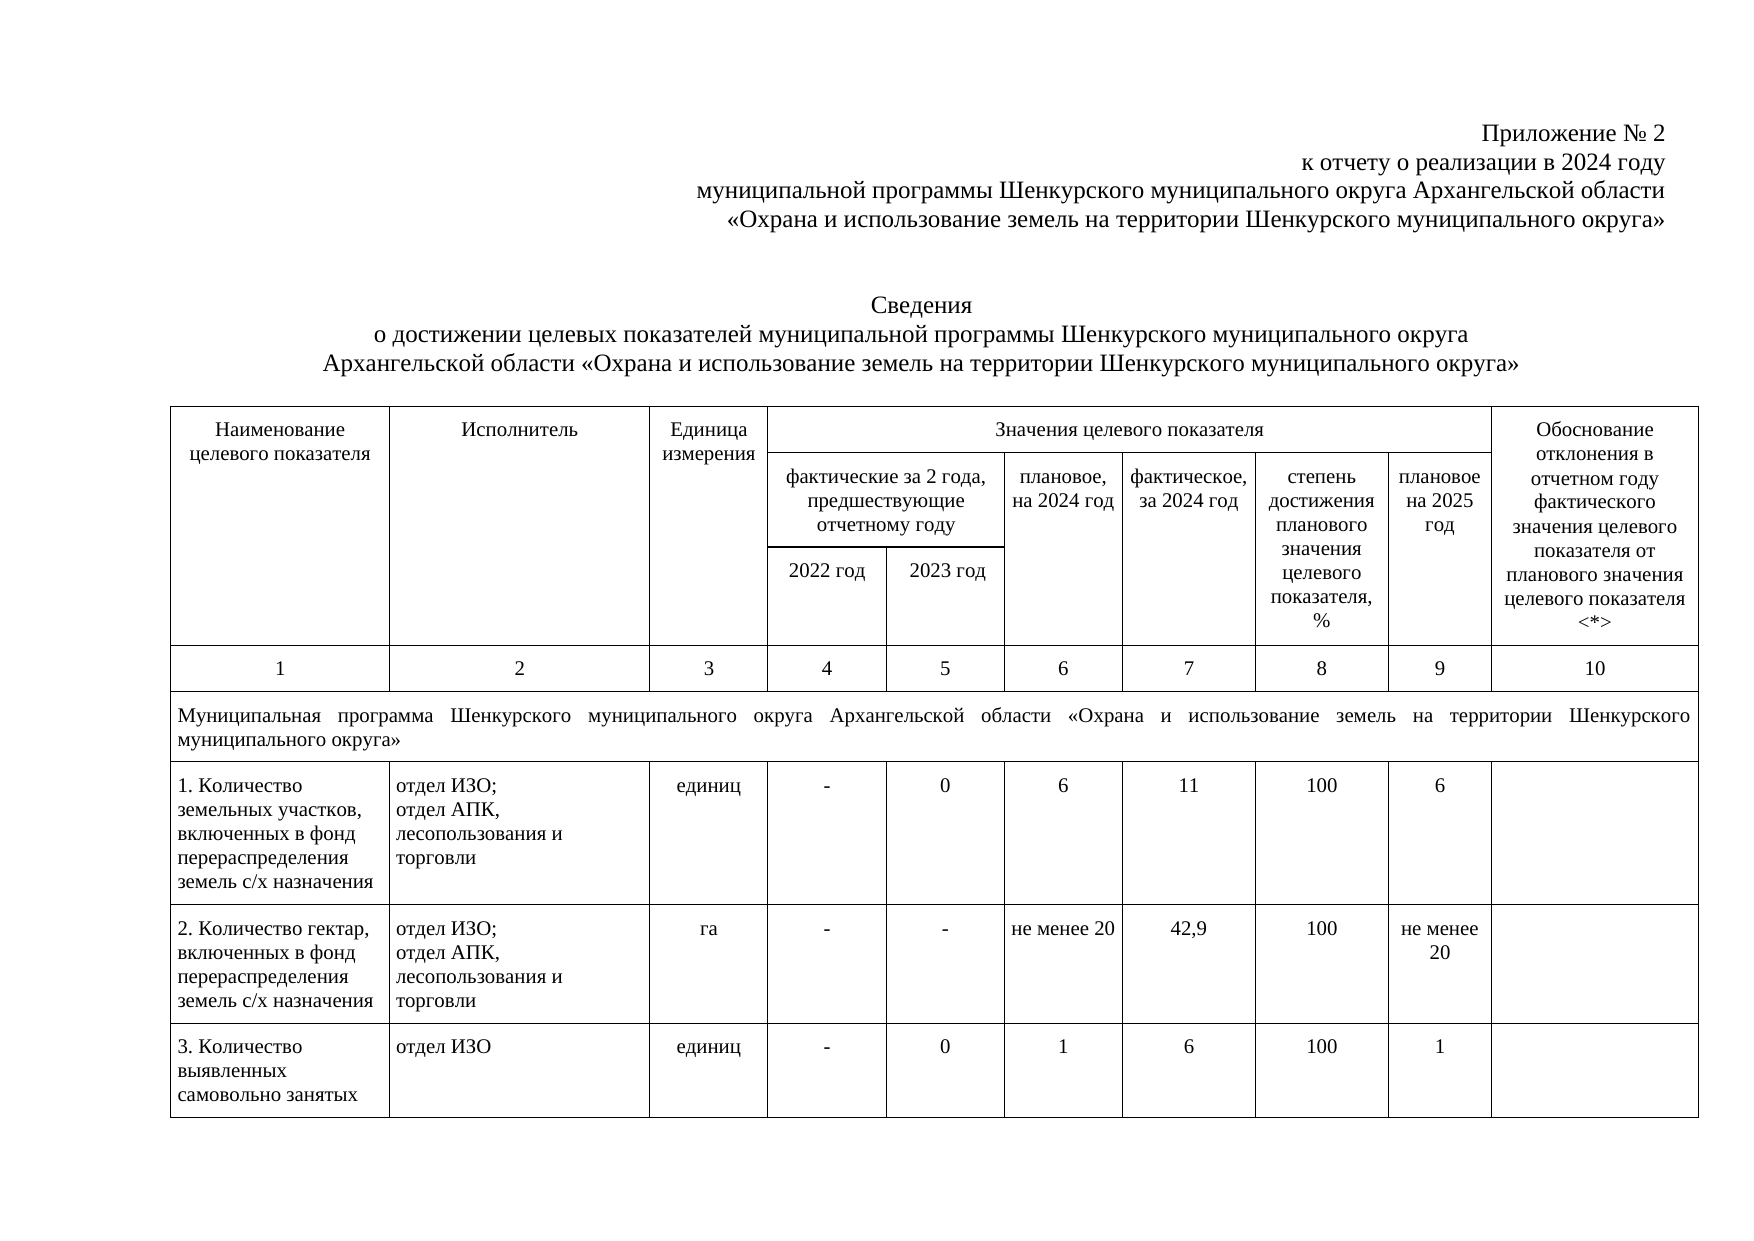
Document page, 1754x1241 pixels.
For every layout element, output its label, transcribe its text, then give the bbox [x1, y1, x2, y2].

table_cell не менее 20 [1389, 905, 1491, 1022]
table_cell 6 [1005, 646, 1122, 691]
table_cell 6 [1005, 762, 1122, 904]
text о достижении целевых показателей муниципальной программы Шенкурского муниципального округа [177, 319, 1665, 348]
table_cell 11 [1123, 762, 1255, 904]
table_cell 2022 год [768, 548, 886, 644]
table_cell плановое, на 2024 год [1005, 453, 1122, 644]
table_cell 2 [390, 646, 649, 691]
table_cell 3. Количество выявленных самовольно занятых земельных участков [171, 1024, 389, 1117]
table_cell [1492, 1024, 1698, 1117]
table_cell отдел ИЗО; отдел АПК, лесопользования и торговли [390, 762, 649, 904]
table_cell - [768, 1024, 886, 1117]
table_header Наименование целевого показателя [171, 407, 389, 644]
table_cell 1. Количество земельных участков, включенных в фонд перераспределения земель с/х назначения [171, 762, 389, 904]
text Приложение № 2 [177, 118, 1665, 147]
table_cell плановое на 2025 год [1389, 453, 1491, 644]
table_cell 100 [1256, 762, 1388, 904]
table_cell 6 [1389, 762, 1491, 904]
table_cell - [768, 905, 886, 1022]
text Сведения [177, 291, 1665, 319]
table_cell га [650, 905, 767, 1022]
text «Охрана и использование земель на территории Шенкурского муниципального округа» [177, 204, 1665, 233]
table_cell 1 [171, 646, 389, 691]
table_header Обоснование отклонения в отчетном году фактического значения целевого показателя от планового значения целевого показателя <*> [1492, 407, 1698, 644]
table_cell 9 [1389, 646, 1491, 691]
table_cell степень достижения планового значения целевого показателя, % [1256, 453, 1388, 644]
table_cell 0 [887, 762, 1004, 904]
table_cell 2023 год [887, 548, 1004, 644]
table_cell единиц [650, 762, 767, 904]
table_cell не менее 20 [1005, 905, 1122, 1022]
table_cell единиц [650, 1024, 767, 1117]
table_cell 7 [1123, 646, 1255, 691]
table_cell отдел ИЗО; отдел АПК, лесопользования и торговли [390, 905, 649, 1022]
table_cell 4 [768, 646, 886, 691]
table_cell Муниципальная программа Шенкурского муниципального округа Архангельской области «Охрана и использование земель на территории Шенкурского муниципального округа» [171, 692, 1698, 761]
table_cell 2. Количество гектар, включенных в фонд перераспределения земель с/х назначения [171, 905, 389, 1022]
table_header Единица измерения [650, 407, 767, 644]
table_cell фактические за 2 года, предшествующие отчетному году [768, 453, 1004, 546]
table_cell фактическое, за 2024 год [1123, 453, 1255, 644]
table_header Исполнитель [390, 407, 649, 644]
text к отчету о реализации в 2024 году [177, 147, 1665, 176]
table_cell 6 [1123, 1024, 1255, 1117]
table_cell 10 [1492, 646, 1698, 691]
table_cell отдел ИЗО [390, 1024, 649, 1117]
table_cell 3 [650, 646, 767, 691]
text муниципальной программы Шенкурского муниципального округа Архангельской области [177, 176, 1665, 204]
table_cell 8 [1256, 646, 1388, 691]
table_cell 0 [887, 1024, 1004, 1117]
table_cell 100 [1256, 1024, 1388, 1117]
table_cell 42,9 [1123, 905, 1255, 1022]
table_cell 100 [1256, 905, 1388, 1022]
text Архангельской области «Охрана и использование земель на территории Шенкурского муниципального округа» [177, 348, 1665, 377]
table_cell 1 [1389, 1024, 1491, 1117]
table_cell [1492, 905, 1698, 1022]
table_cell [1492, 762, 1698, 904]
table_cell - [887, 905, 1004, 1022]
table_cell 1 [1005, 1024, 1122, 1117]
table_header Значения целевого показателя [768, 407, 1491, 452]
table_cell 5 [887, 646, 1004, 691]
table_cell - [768, 762, 886, 904]
